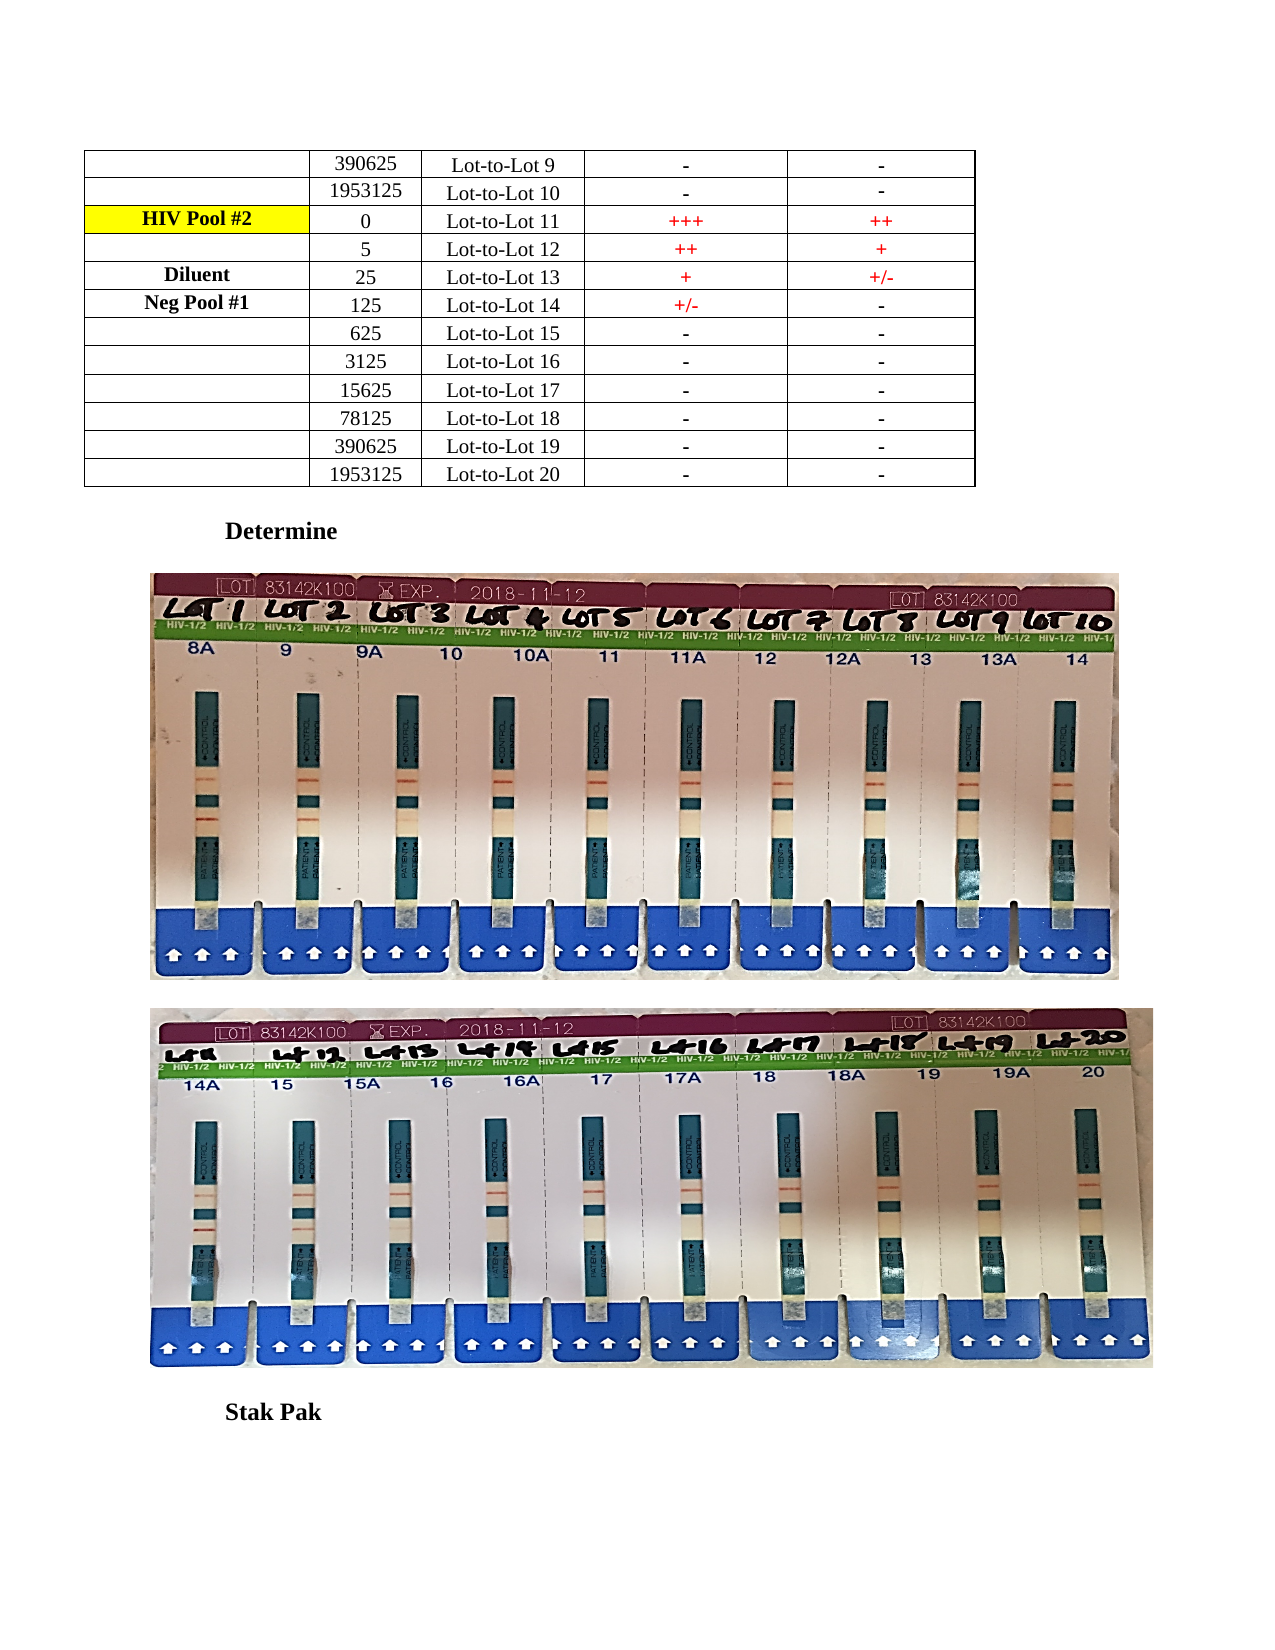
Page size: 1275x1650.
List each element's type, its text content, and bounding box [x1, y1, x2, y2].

table_cell Lot-to-Lot 10 [422, 178, 584, 205]
table_cell - [585, 459, 787, 486]
table_cell Lot-to-Lot 13 [422, 262, 584, 289]
table_cell Lot-to-Lot 20 [422, 459, 584, 486]
table_cell [85, 178, 309, 205]
table_cell + [585, 262, 787, 289]
table_cell [85, 375, 309, 402]
table_cell - [585, 151, 787, 177]
text Stak Pak [150, 1397, 1153, 1425]
table_cell - [585, 178, 787, 205]
table_cell Lot-to-Lot 19 [422, 431, 584, 458]
table_cell - [585, 375, 787, 402]
table_cell 3125 [310, 346, 421, 373]
picture [150, 573, 1119, 980]
table_cell 1953125 [310, 178, 421, 205]
table_cell Lot-to-Lot 12 [422, 234, 584, 261]
table_cell 390625 [310, 151, 421, 177]
table_cell Diluent [85, 262, 309, 289]
table_cell Lot-to-Lot 18 [422, 403, 584, 430]
table_cell [85, 459, 309, 486]
table_cell - [788, 151, 974, 177]
table_cell - [788, 178, 974, 205]
table_cell 5 [310, 234, 421, 261]
picture [150, 1008, 1154, 1368]
table_cell [85, 234, 309, 261]
table_cell [85, 431, 309, 458]
table_cell Lot-to-Lot 11 [422, 206, 584, 233]
table_cell - [585, 318, 787, 345]
table_cell [85, 318, 309, 345]
table_cell 390625 [310, 431, 421, 458]
table_cell +/- [788, 262, 974, 289]
table_cell 25 [310, 262, 421, 289]
table_cell [85, 346, 309, 373]
table_cell - [788, 290, 974, 317]
table_cell - [585, 346, 787, 373]
table_cell ++ [788, 206, 974, 233]
table_cell - [788, 318, 974, 345]
table_cell Lot-to-Lot 14 [422, 290, 584, 317]
table_cell - [585, 403, 787, 430]
table_cell Lot-to-Lot 17 [422, 375, 584, 402]
table_cell - [585, 431, 787, 458]
table_cell [85, 151, 309, 177]
table_cell - [788, 403, 974, 430]
table_cell 78125 [310, 403, 421, 430]
table_cell HIV Pool #2 [85, 206, 309, 233]
table_cell - [788, 375, 974, 402]
table_cell 125 [310, 290, 421, 317]
table_cell Lot-to-Lot 16 [422, 346, 584, 373]
table_cell 15625 [310, 375, 421, 402]
table_cell +++ [585, 206, 787, 233]
table_cell Lot-to-Lot 15 [422, 318, 584, 345]
table_cell Lot-to-Lot 9 [422, 151, 584, 177]
table_cell [85, 403, 309, 430]
table_cell 625 [310, 318, 421, 345]
table_cell ++ [585, 234, 787, 261]
table_cell - [788, 459, 974, 486]
table_cell Neg Pool #1 [85, 290, 309, 317]
table_cell 0 [310, 206, 421, 233]
table_cell 1953125 [310, 459, 421, 486]
table_cell + [788, 234, 974, 261]
table_cell +/- [585, 290, 787, 317]
text Determine [150, 516, 1153, 544]
table_cell - [788, 346, 974, 373]
table_cell - [788, 431, 974, 458]
